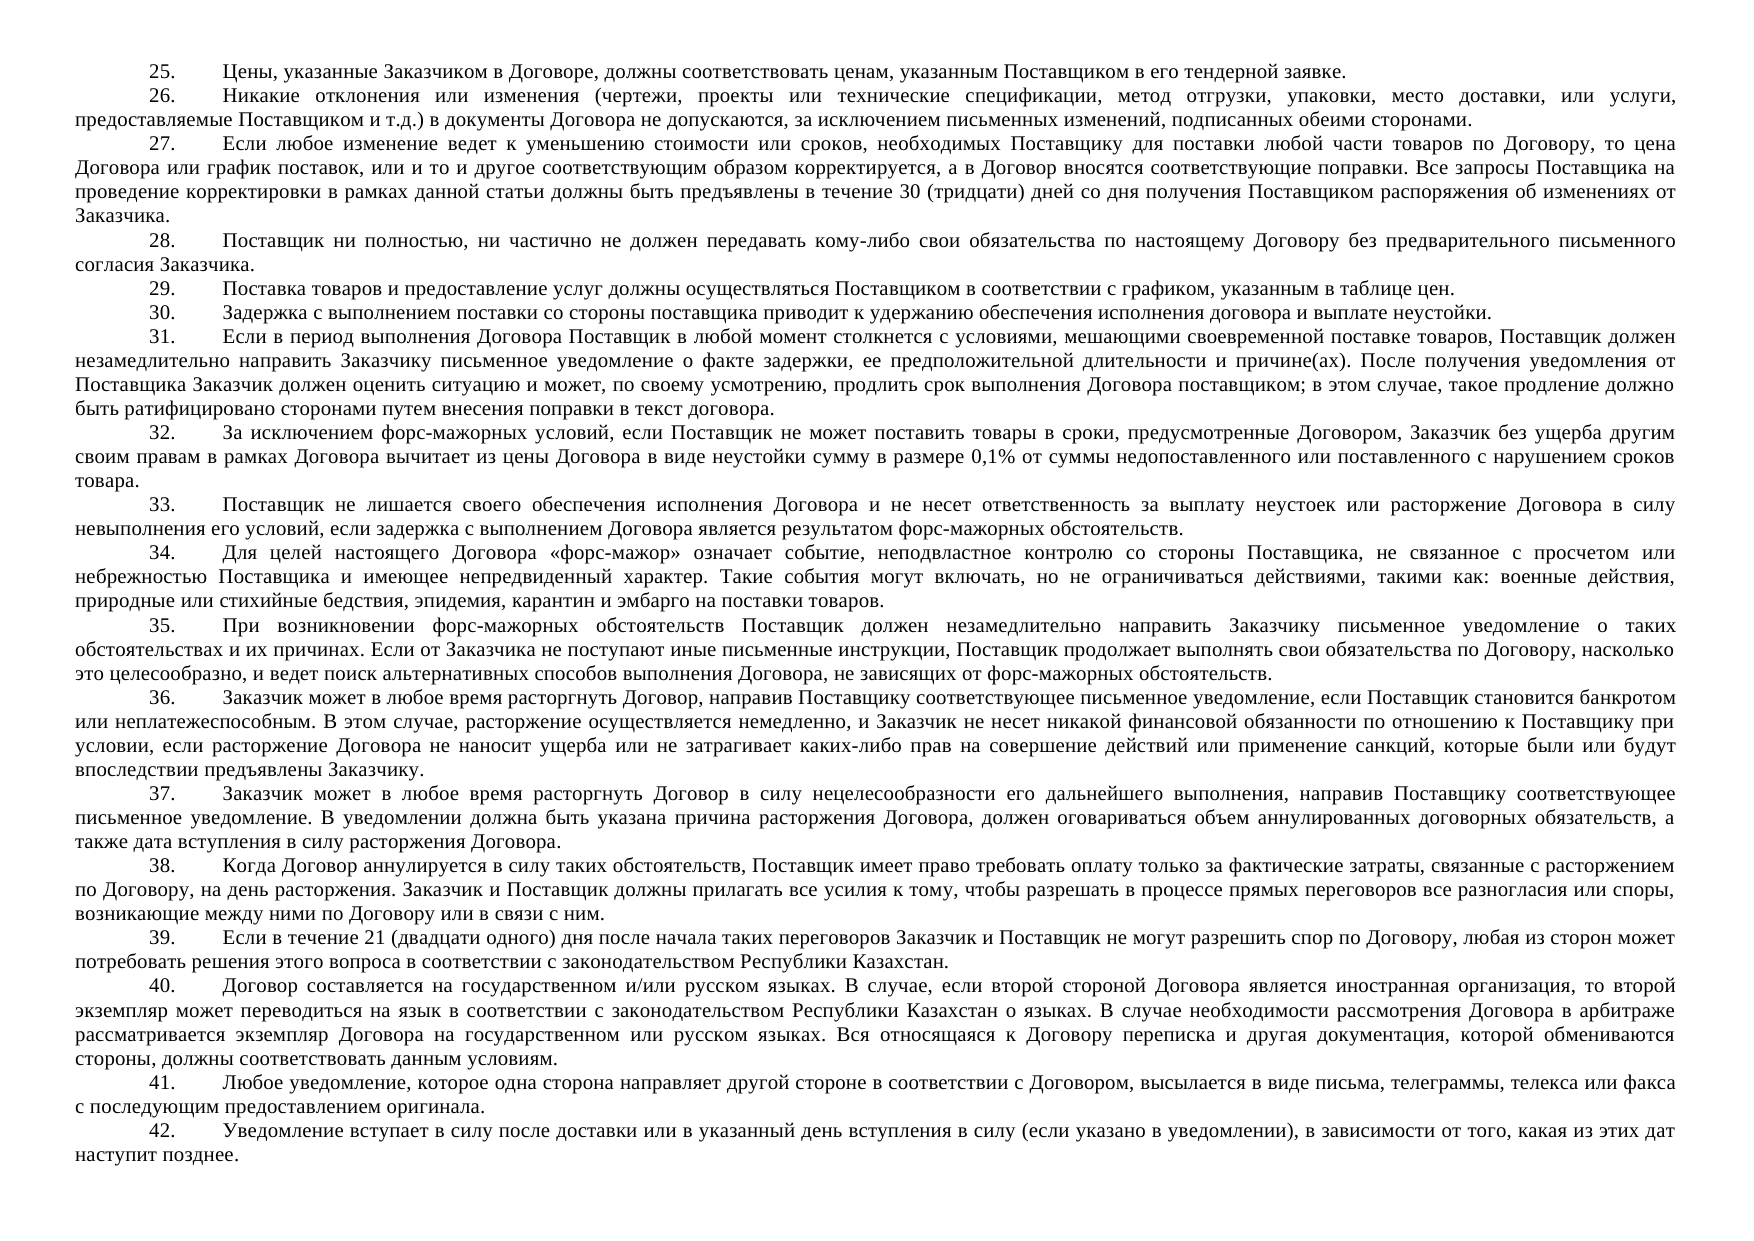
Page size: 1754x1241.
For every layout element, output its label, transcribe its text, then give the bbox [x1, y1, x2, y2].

list Заказчик может в любое время расторгнуть Договор в силу нецелесообразности его дальнейшего выполнения, направив Поставщику соответствующее письменное уведомление. В уведомлении должна быть указана причина расторжения Договора, должен оговариваться объем аннулированных договорных обязательств, а также дата вступления в силу расторжения Договора. [75, 781, 1679, 853]
list Поставщик не лишается своего обеспечения исполнения Договора и не несет ответственность за выплату неустоек или расторжение Договора в силу невыполнения его условий, если задержка с выполнением Договора является результатом форс-мажорных обстоятельств. [75, 492, 1679, 540]
list Если любое изменение ведет к уменьшению стоимости или сроков, необходимых Поставщику для поставки любой части товаров по Договору, то цена Договора или график поставок, или и то и другое соответствующим образом корректируется, а в Договор вносятся соответствующие поправки. Все запросы Поставщика на проведение корректировки в рамках данной статьи должны быть предъявлены в течение 30 (тридцати) дней со дня получения Поставщиком распоряжения об изменениях от Заказчика. [75, 131, 1679, 227]
list Цены, указанные Заказчиком в Договоре, должны соответствовать ценам, указанным Поставщиком в его тендерной заявке. [75, 59, 1679, 83]
list Договор составляется на государственном и/или русском языках. В случае, если второй стороной Договора является иностранная организация, то второй экземпляр может переводиться на язык в соответствии с законодательством Республики Казахстан о языках. В случае необходимости рассмотрения Договора в арбитраже рассматривается экземпляр Договора на государственном или русском языках. Вся относящаяся к Договору переписка и другая документация, которой обмениваются стороны, должны соответствовать данным условиям. [75, 973, 1679, 1070]
list Если в период выполнения Договора Поставщик в любой момент столкнется с условиями, мешающими своевременной поставке товаров, Поставщик должен незамедлительно направить Заказчику письменное уведомление о факте задержки, ее предположительной длительности и причине(ах). После получения уведомления от Поставщика Заказчик должен оценить ситуацию и может, по своему усмотрению, продлить срок выполнения Договора поставщиком; в этом случае, такое продление должно быть ратифицировано сторонами путем внесения поправки в текст договора. [75, 324, 1679, 420]
list Поставка товаров и предоставление услуг должны осуществляться Поставщиком в соответствии с графиком, указанным в таблице цен. [75, 276, 1679, 300]
list Задержка с выполнением поставки со стороны поставщика приводит к удержанию обеспечения исполнения договора и выплате неустойки. [75, 300, 1679, 324]
list Заказчик может в любое время расторгнуть Договор, направив Поставщику соответствующее письменное уведомление, если Поставщик становится банкротом или неплатежеспособным. В этом случае, расторжение осуществляется немедленно, и Заказчик не несет никакой финансовой обязанности по отношению к Поставщику при условии, если расторжение Договора не наносит ущерба или не затрагивает каких-либо прав на совершение действий или применение санкций, которые были или будут впоследствии предъявлены Заказчику. [75, 685, 1679, 781]
list Для целей настоящего Договора «форс-мажор» означает событие, неподвластное контролю со стороны Поставщика, не связанное с просчетом или небрежностью Поставщика и имеющее непредвиденный характер. Такие события могут включать, но не ограничиваться действиями, такими как: военные действия, природные или стихийные бедствия, эпидемия, карантин и эмбарго на поставки товаров. [75, 540, 1679, 612]
list При возникновении форс-мажорных обстоятельств Поставщик должен незамедлительно направить Заказчику письменное уведомление о таких обстоятельствах и их причинах. Если от Заказчика не поступают иные письменные инструкции, Поставщик продолжает выполнять свои обязательства по Договору, насколько это целесообразно, и ведет поиск альтернативных способов выполнения Договора, не зависящих от форс-мажорных обстоятельств. [75, 612, 1679, 685]
list Уведомление вступает в силу после доставки или в указанный день вступления в силу (если указано в уведомлении), в зависимости от того, какая из этих дат наступит позднее. [75, 1118, 1679, 1166]
list За исключением форс-мажорных условий, если Поставщик не может поставить товары в сроки, предусмотренные Договором, Заказчик без ущерба другим своим правам в рамках Договора вычитает из цены Договора в виде неустойки сумму в размере 0,1% от суммы недопоставленного или поставленного с нарушением сроков товара. [75, 420, 1679, 492]
list Когда Договор аннулируется в силу таких обстоятельств, Поставщик имеет право требовать оплату только за фактические затраты, связанные с расторжением по Договору, на день расторжения. Заказчик и Поставщик должны прилагать все усилия к тому, чтобы разрешать в процессе прямых переговоров все разногласия или споры, возникающие между ними по Договору или в связи с ним. [75, 853, 1679, 925]
list Если в течение 21 (двадцати одного) дня после начала таких переговоров Заказчик и Поставщик не могут разрешить спор по Договору, любая из сторон может потребовать решения этого вопроса в соответствии с законодательством Республики Казахстан. [75, 925, 1679, 973]
list Никакие отклонения или изменения (чертежи, проекты или технические спецификации, метод отгрузки, упаковки, место доставки, или услуги, предоставляемые Поставщиком и т.д.) в документы Договора не допускаются, за исключением письменных изменений, подписанных обеими сторонами. [75, 83, 1679, 131]
list Поставщик ни полностью, ни частично не должен передавать кому-либо свои обязательства по настоящему Договору без предварительного письменного согласия Заказчика. [75, 227, 1679, 276]
list Любое уведомление, которое одна сторона направляет другой стороне в соответствии с Договором, высылается в виде письма, телеграммы, телекса или факса с последующим предоставлением оригинала. [75, 1070, 1679, 1118]
